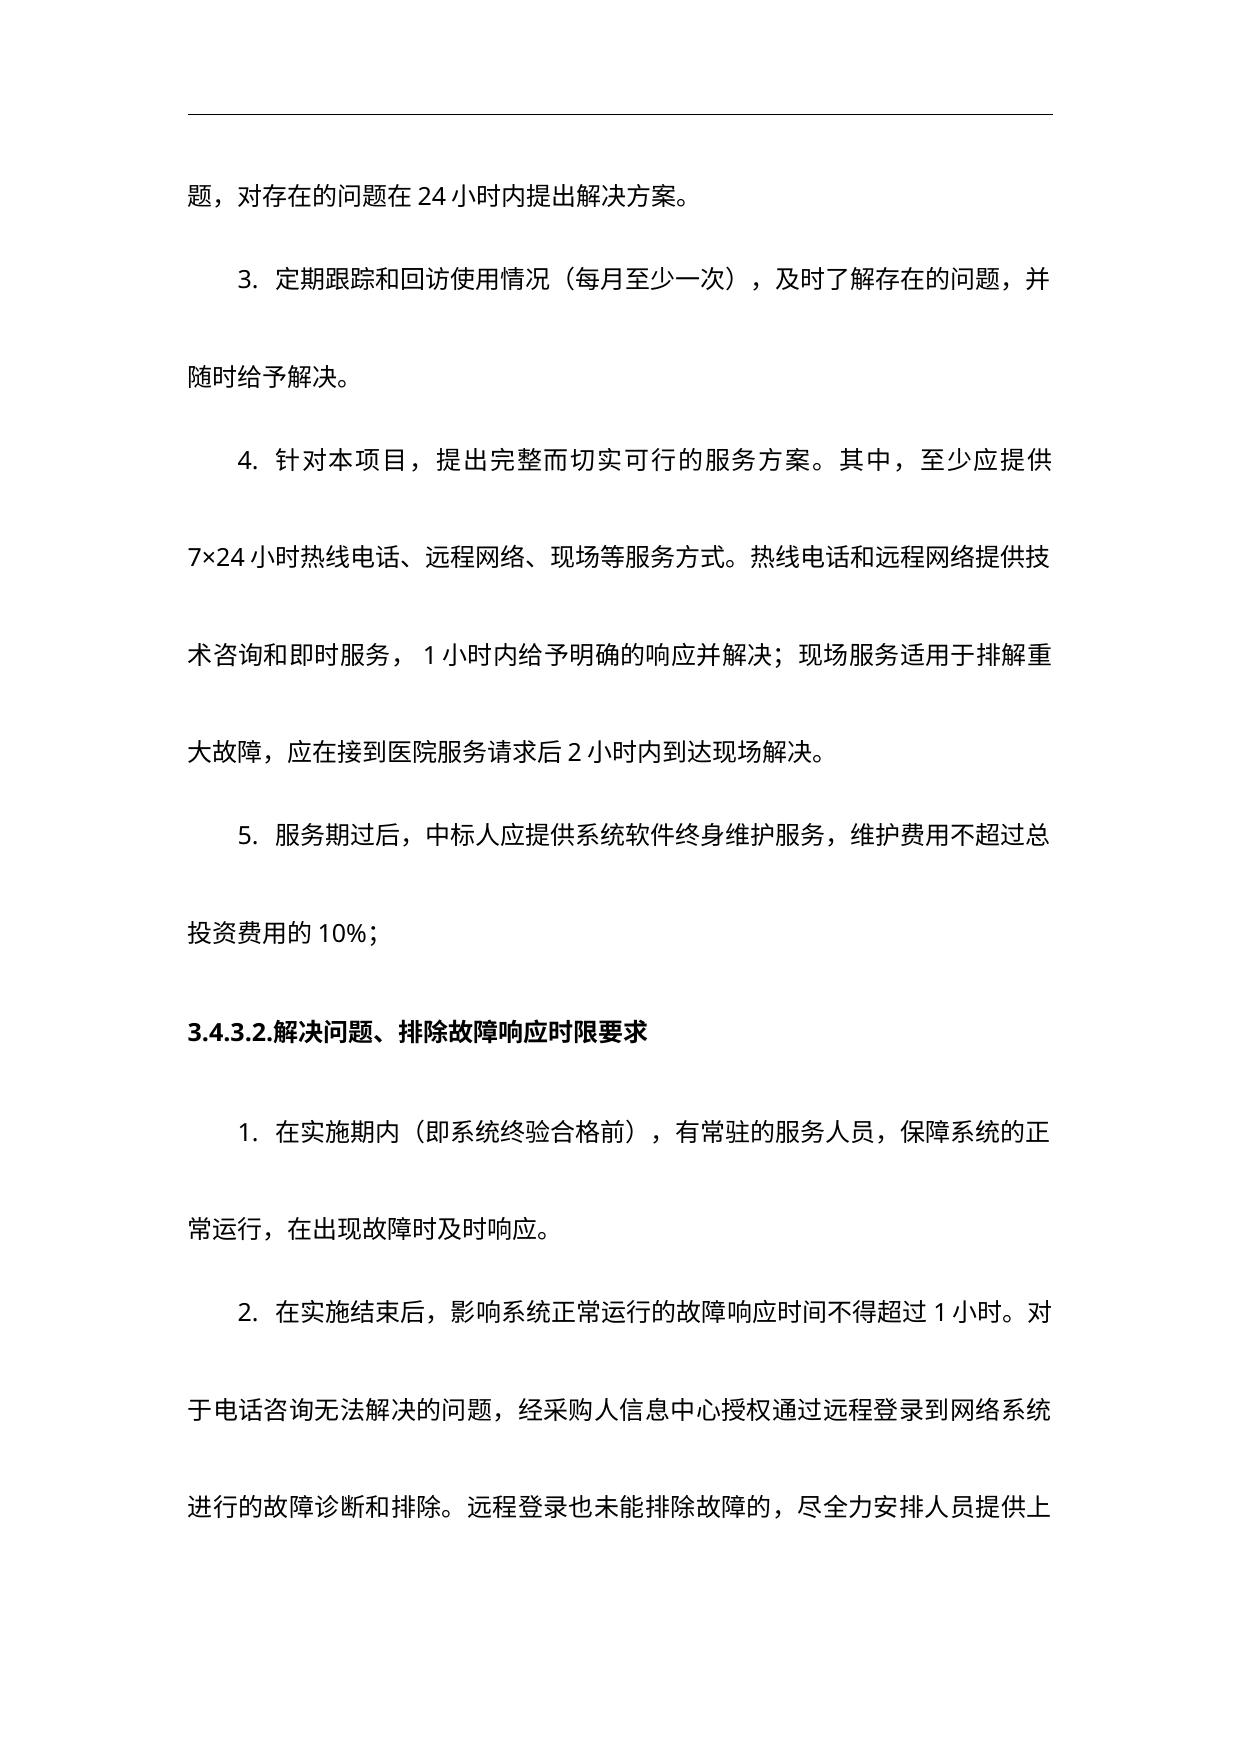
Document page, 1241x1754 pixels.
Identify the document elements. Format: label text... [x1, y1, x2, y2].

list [187, 162, 1053, 227]
list 针对本项目，提出完整而切实可行的服务方案。其中，至少应提供7×24小时热线电话、远程网络、现场等服务方式。热线电话和远程网络提供技术咨询和即时服务， 1小时内给予明确的响应并解决；现场服务适用于排解重大故障，应在接到医院服务请求后2小时内到达现场解决。 [187, 426, 1053, 783]
subtitle 3.4.3.2.解决问题、排除故障响应时限要求 [187, 998, 1053, 1063]
list 在实施期内（即系统终验合格前），有常驻的服务人员，保障系统的正常运行，在出现故障时及时响应。 [187, 1098, 1053, 1260]
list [187, 1278, 1053, 1538]
list 服务期过后，中标人应提供系统软件终身维护服务，维护费用不超过总投资费用的10%； [187, 801, 1053, 964]
list 定期跟踪和回访使用情况（每月至少一次），及时了解存在的问题，并随时给予解决。 [187, 245, 1053, 408]
